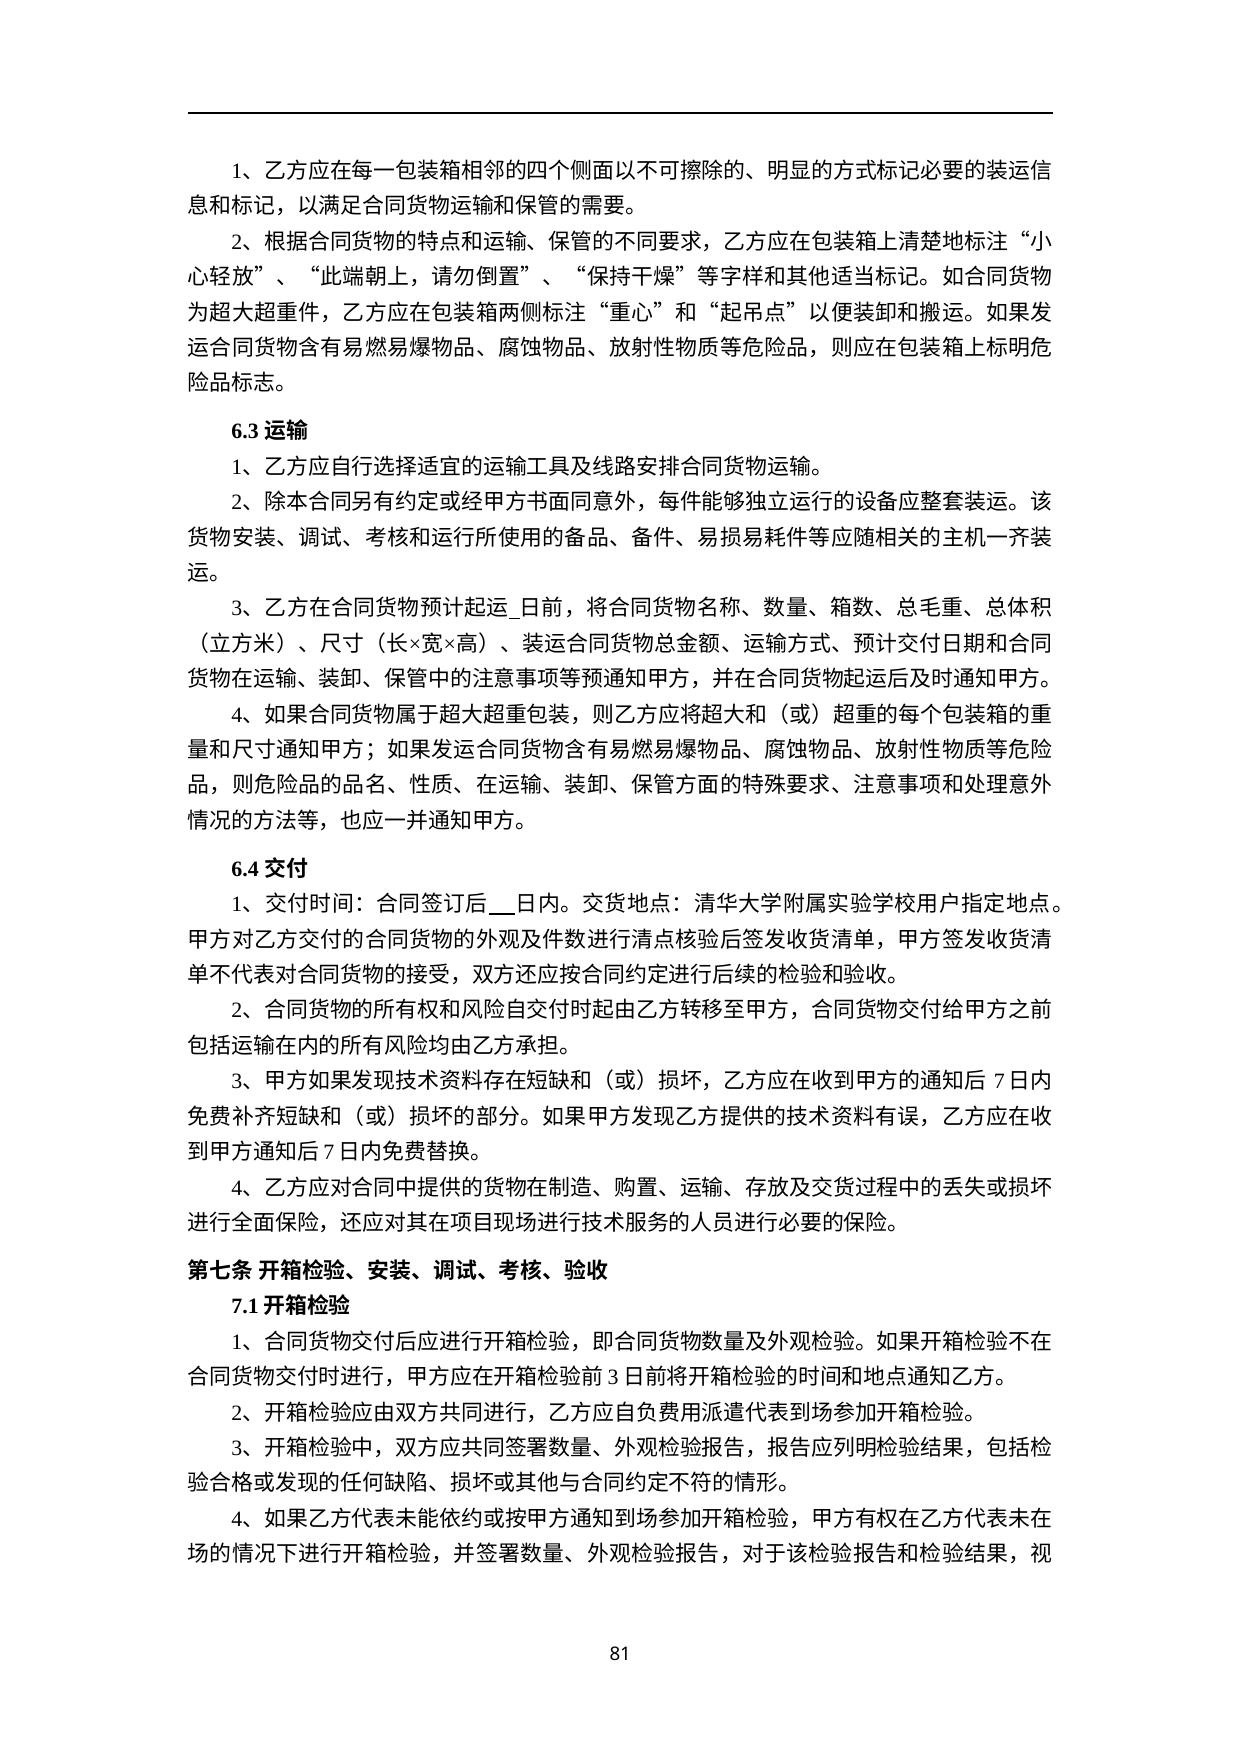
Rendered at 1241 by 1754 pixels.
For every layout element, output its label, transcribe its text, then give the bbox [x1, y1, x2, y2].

text 3、开箱检验中，双方应共同签署数量、外观检验报告，报告应列明检验结果，包括检验合格或发现的任何缺陷、损坏或其他与合同约定不符的情形。 [187, 1427, 1053, 1498]
text 1、乙方应自行选择适宜的运输工具及线路安排合同货物运输。 [187, 446, 1053, 481]
text 7.1开箱检验 [187, 1285, 1053, 1321]
text 6.4 交付 [187, 848, 1053, 883]
title 第七条 开箱检验、安装、调试、考核、验收 [187, 1250, 1053, 1285]
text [187, 1498, 1053, 1569]
text 2、合同货物的所有权和风险自交付时起由乙方转移至甲方，合同货物交付给甲方之前包括运输在内的所有风险均由乙方承担。 [187, 989, 1053, 1060]
text 2、除本合同另有约定或经甲方书面同意外，每件能够独立运行的设备应整套装运。该货物安装、调试、考核和运行所使用的备品、备件、易损易耗件等应随相关的主机一齐装运。 [187, 481, 1053, 587]
text 3、甲方如果发现技术资料存在短缺和（或）损坏，乙方应在收到甲方的通知后7日内免费补齐短缺和（或）损坏的部分。如果甲方发现乙方提供的技术资料有误，乙方应在收到甲方通知后7日内免费替换。 [187, 1060, 1053, 1167]
text 6.3 运输 [187, 410, 1053, 446]
text 1、乙方应在每一包装箱相邻的四个侧面以不可擦除的、明显的方式标记必要的装运信息和标记，以满足合同货物运输和保管的需要。 [187, 150, 1053, 221]
text 4、乙方应对合同中提供的货物在制造、购置、运输、存放及交货过程中的丢失或损坏进行全面保险，还应对其在项目现场进行技术服务的人员进行必要的保险。 [187, 1167, 1053, 1237]
text 3、乙方在合同货物预计起运 日前，将合同货物名称、数量、箱数、总毛重、总体积（立方米）、尺寸（长×宽×高）、装运合同货物总金额、运输方式、预计交付日期和合同货物在运输、装卸、保管中的注意事项等预通知甲方，并在合同货物起运后及时通知甲方。 [187, 587, 1053, 694]
text 1、交付时间：合同签订后 日内。交货地点：清华大学附属实验学校用户指定地点。甲方对乙方交付的合同货物的外观及件数进行清点核验后签发收货清单，甲方签发收货清单不代表对合同货物的接受，双方还应按合同约定进行后续的检验和验收。 [187, 883, 1053, 989]
text 4、如果合同货物属于超大超重包装，则乙方应将超大和（或）超重的每个包装箱的重量和尺寸通知甲方；如果发运合同货物含有易燃易爆物品、腐蚀物品、放射性物质等危险品，则危险品的品名、性质、在运输、装卸、保管方面的特殊要求、注意事项和处理意外情况的方法等，也应一并通知甲方。 [187, 694, 1053, 835]
text 2、根据合同货物的特点和运输、保管的不同要求，乙方应在包装箱上清楚地标注“小心轻放”、“此端朝上，请勿倒置”、“保持干燥”等字样和其他适当标记。如合同货物为超大超重件，乙方应在包装箱两侧标注“重心”和“起吊点”以便装卸和搬运。如果发运合同货物含有易燃易爆物品、腐蚀物品、放射性物质等危险品，则应在包装箱上标明危险品标志。 [187, 221, 1053, 398]
text 2、开箱检验应由双方共同进行，乙方应自负费用派遣代表到场参加开箱检验。 [187, 1392, 1053, 1427]
text 1、合同货物交付后应进行开箱检验，即合同货物数量及外观检验。如果开箱检验不在合同货物交付时进行，甲方应在开箱检验前3日前将开箱检验的时间和地点通知乙方。 [187, 1321, 1053, 1392]
